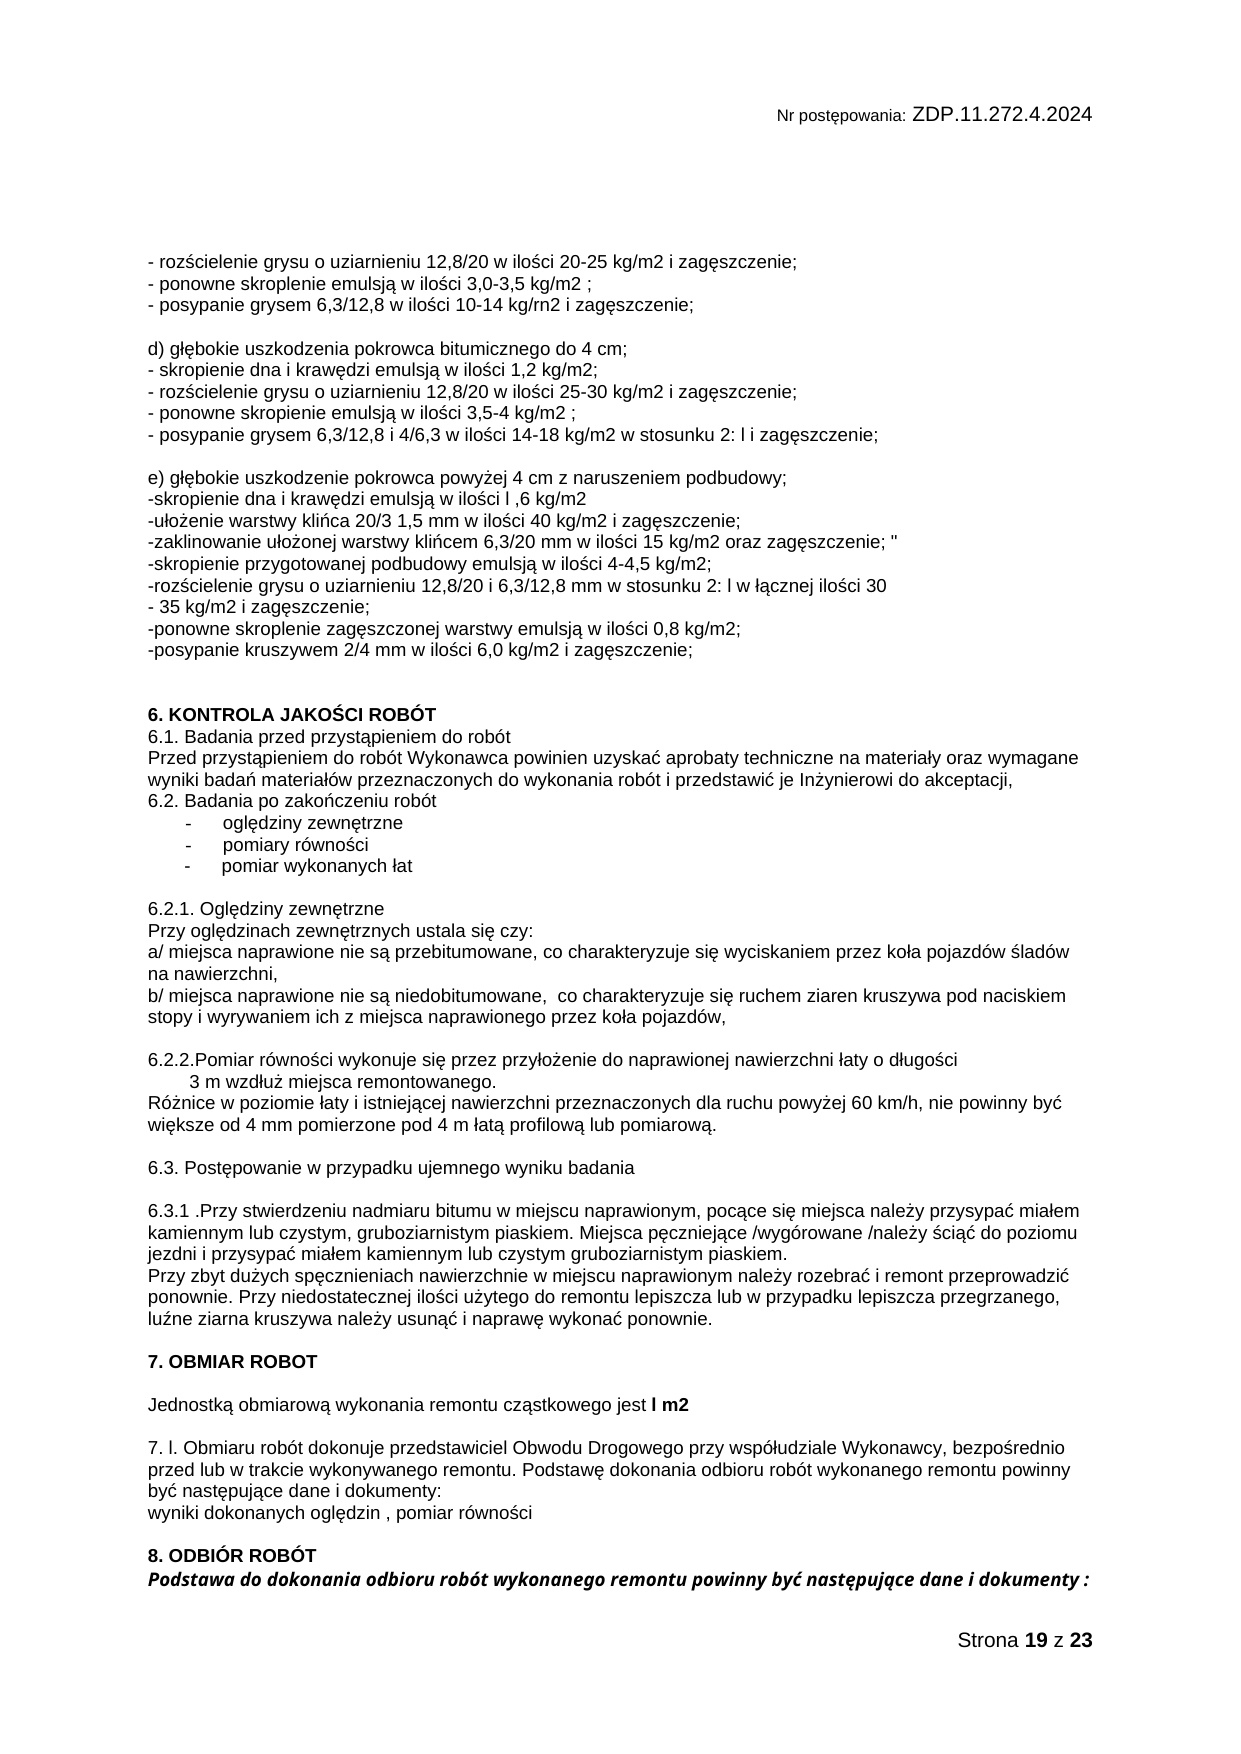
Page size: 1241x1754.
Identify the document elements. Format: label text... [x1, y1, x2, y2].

text -ponowne skroplenie zagęszczonej warstwy emulsją w ilości 0,8 kg/m2; [148, 618, 1093, 639]
text Przy oględzinach zewnętrznych ustala się czy: [148, 920, 1093, 941]
text - pomiar wykonanych łat [148, 855, 1093, 877]
text - rozścielenie grysu o uziarnieniu 12,8/20 w ilości 20-25 kg/m2 i zagęszczenie; [148, 251, 1093, 273]
text wyniki dokonanych oględzin , pomiar równości [148, 1502, 1093, 1523]
text e) głębokie uszkodzenie pokrowca powyżej 4 cm z naruszeniem podbudowy; [148, 467, 1093, 488]
text - posypanie grysem 6,3/12,8 w ilości 10-14 kg/rn2 i zagęszczenie; [148, 294, 1093, 316]
text 8. ODBIÓR ROBÓT [148, 1545, 1093, 1567]
list oględziny zewnętrzne [185, 812, 1093, 833]
text - posypanie grysem 6,3/12,8 i 4/6,3 w ilości 14-18 kg/m2 w stosunku 2: l i zagęszczenie; [148, 423, 1093, 445]
text 6.3. Postępowanie w przypadku ujemnego wyniku badania [148, 1157, 1093, 1178]
text 7. OBMIAR ROBOT [148, 1351, 1093, 1372]
text b/ miejsca naprawione nie są niedobitumowane, co charakteryzuje się ruchem ziaren kruszywa pod naciskiem stopy i wyrywaniem ich z miejsca naprawionego przez koła pojazdów, [148, 984, 1093, 1027]
text -zaklinowanie ułożonej warstwy klińcem 6,3/20 mm w ilości 15 kg/m2 oraz zagęszczenie; " [148, 531, 1093, 553]
text - ponowne skroplenie emulsją w ilości 3,0-3,5 kg/m2 ; [148, 273, 1093, 294]
text - skropienie dna i krawędzi emulsją w ilości 1,2 kg/m2; [148, 359, 1093, 380]
text Różnice w poziomie łaty i istniejącej nawierzchni przeznaczonych dla ruchu powyżej 60 km/h, nie powinny być większe od 4 mm pomierzone pod 4 m łatą profilową lub pomiarową. [148, 1092, 1093, 1135]
text 7. l. Obmiaru robót dokonuje przedstawiciel Obwodu Drogowego przy współudziale Wykonawcy, bezpośrednio przed lub w trakcie wykonywanego remontu. Podstawę dokonania odbioru robót wykonanego remontu powinny być następujące dane i dokumenty: [148, 1437, 1093, 1502]
text 3 m wzdłuż miejsca remontowanego. [148, 1071, 1093, 1092]
text 6.2. Badania po zakończeniu robót [148, 790, 1093, 812]
text Przed przystąpieniem do robót Wykonawca powinien uzyskać aprobaty techniczne na materiały oraz wymagane wyniki badań materiałów przeznaczonych do wykonania robót i przedstawić je Inżynierowi do akceptacji, [148, 747, 1093, 790]
text -posypanie kruszywem 2/4 mm w ilości 6,0 kg/m2 i zagęszczenie; [148, 639, 1093, 661]
list pomiary równości [185, 833, 1093, 855]
text -skropienie przygotowanej podbudowy emulsją w ilości 4-4,5 kg/m2; [148, 553, 1093, 574]
text 6.2.1. Oględziny zewnętrzne [148, 898, 1093, 920]
text a/ miejsca naprawione nie są przebitumowane, co charakteryzuje się wyciskaniem przez koła pojazdów śladów na nawierzchni, [148, 941, 1093, 984]
text d) głębokie uszkodzenia pokrowca bitumicznego do 4 cm; [148, 337, 1093, 359]
text 6. KONTROLA JAKOŚCI ROBÓT [148, 704, 1093, 725]
text -skropienie dna i krawędzi emulsją w ilości l ,6 kg/m2 [148, 488, 1093, 510]
text - ponowne skropienie emulsją w ilości 3,5-4 kg/m2 ; [148, 402, 1093, 423]
text Przy zbyt dużych spęcznieniach nawierzchnie w miejscu naprawionym należy rozebrać i remont przeprowadzić ponownie. Przy niedostatecznej ilości użytego do remontu lepiszcza lub w przypadku lepiszcza przegrzanego, luźne ziarna kruszywa należy usunąć i naprawę wykonać ponownie. [148, 1265, 1093, 1329]
text 6.3.1 .Przy stwierdzeniu nadmiaru bitumu w miejscu naprawionym, pocące się miejsca należy przysypać miałem kamiennym lub czystym, gruboziarnistym piaskiem. Miejsca pęczniejące /wygórowane /należy ściąć do poziomu jezdni i przysypać miałem kamiennym lub czystym gruboziarnistym piaskiem. [148, 1200, 1093, 1265]
text 6.1. Badania przed przystąpieniem do robót [148, 725, 1093, 747]
text - 35 kg/m2 i zagęszczenie; [148, 596, 1093, 618]
text 6.2.2.Pomiar równości wykonuje się przez przyłożenie do naprawionej nawierzchni łaty o długości [148, 1049, 1093, 1071]
text -ułożenie warstwy klińca 20/3 1,5 mm w ilości 40 kg/m2 i zagęszczenie; [148, 510, 1093, 531]
text -rozścielenie grysu o uziarnieniu 12,8/20 i 6,3/12,8 mm w stosunku 2: l w łącznej ilości 30 [148, 574, 1093, 596]
text Podstawa do dokonania odbioru robót wykonanego remontu powinny być następujące dane i dokumenty : [148, 1567, 1093, 1592]
text Jednostką obmiarową wykonania remontu cząstkowego jest l m2 [148, 1394, 1093, 1416]
text - rozścielenie grysu o uziarnieniu 12,8/20 w ilości 25-30 kg/m2 i zagęszczenie; [148, 380, 1093, 402]
